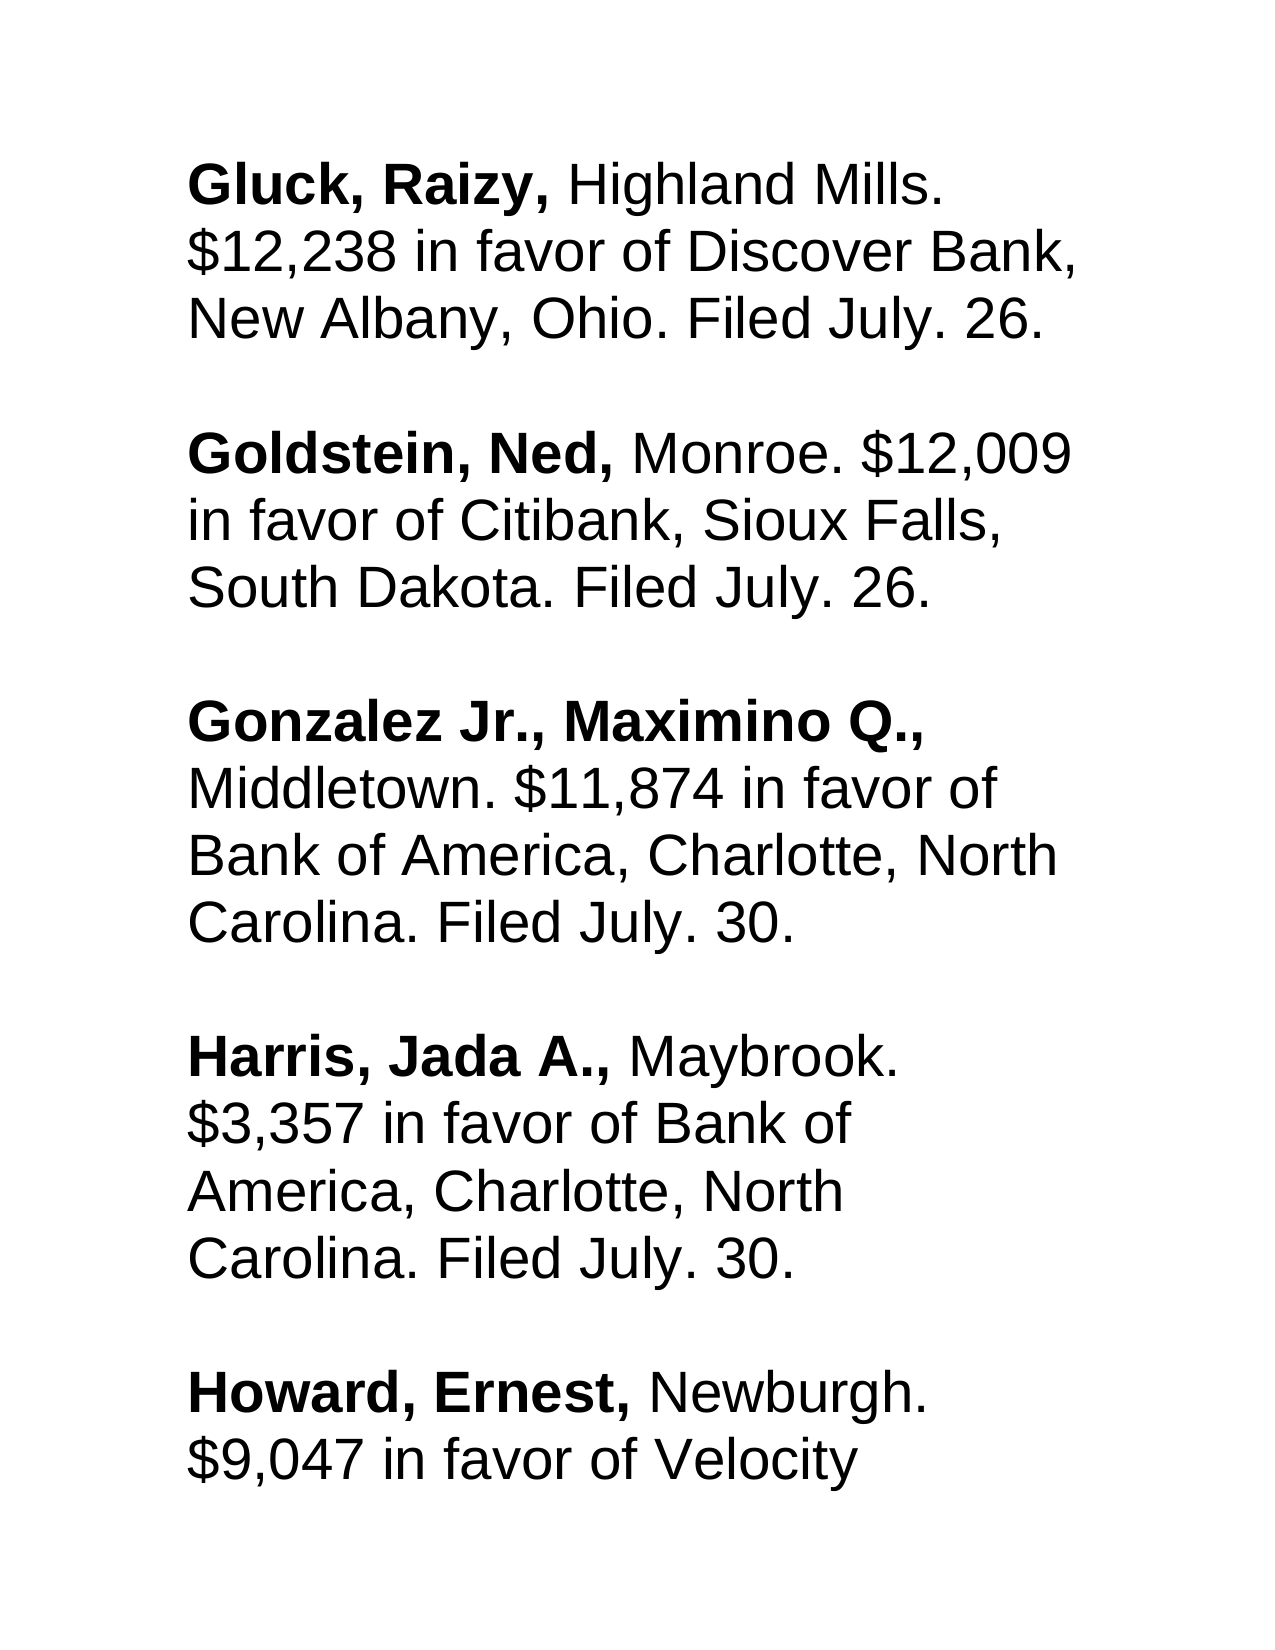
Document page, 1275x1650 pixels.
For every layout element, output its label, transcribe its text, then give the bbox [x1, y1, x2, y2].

text Gluck, Raizy, Highland Mills. $12,238 in favor of Discover Bank, New Albany, Ohio. Filed July. 26. [187, 150, 1087, 351]
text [187, 1357, 1087, 1492]
text Harris, Jada A., Maybrook. $3,357 in favor of Bank of America, Charlotte, North Carolina. Filed July. 30. [187, 1022, 1087, 1290]
text Goldstein, Ned, Monroe. $12,009 in favor of Citibank, Sioux Falls, South Dakota. Filed July. 26. [187, 418, 1087, 619]
text Gonzalez Jr., Maximino Q., Middletown. $11,874 in favor of Bank of America, Charlotte, North Carolina. Filed July. 30. [187, 687, 1087, 955]
